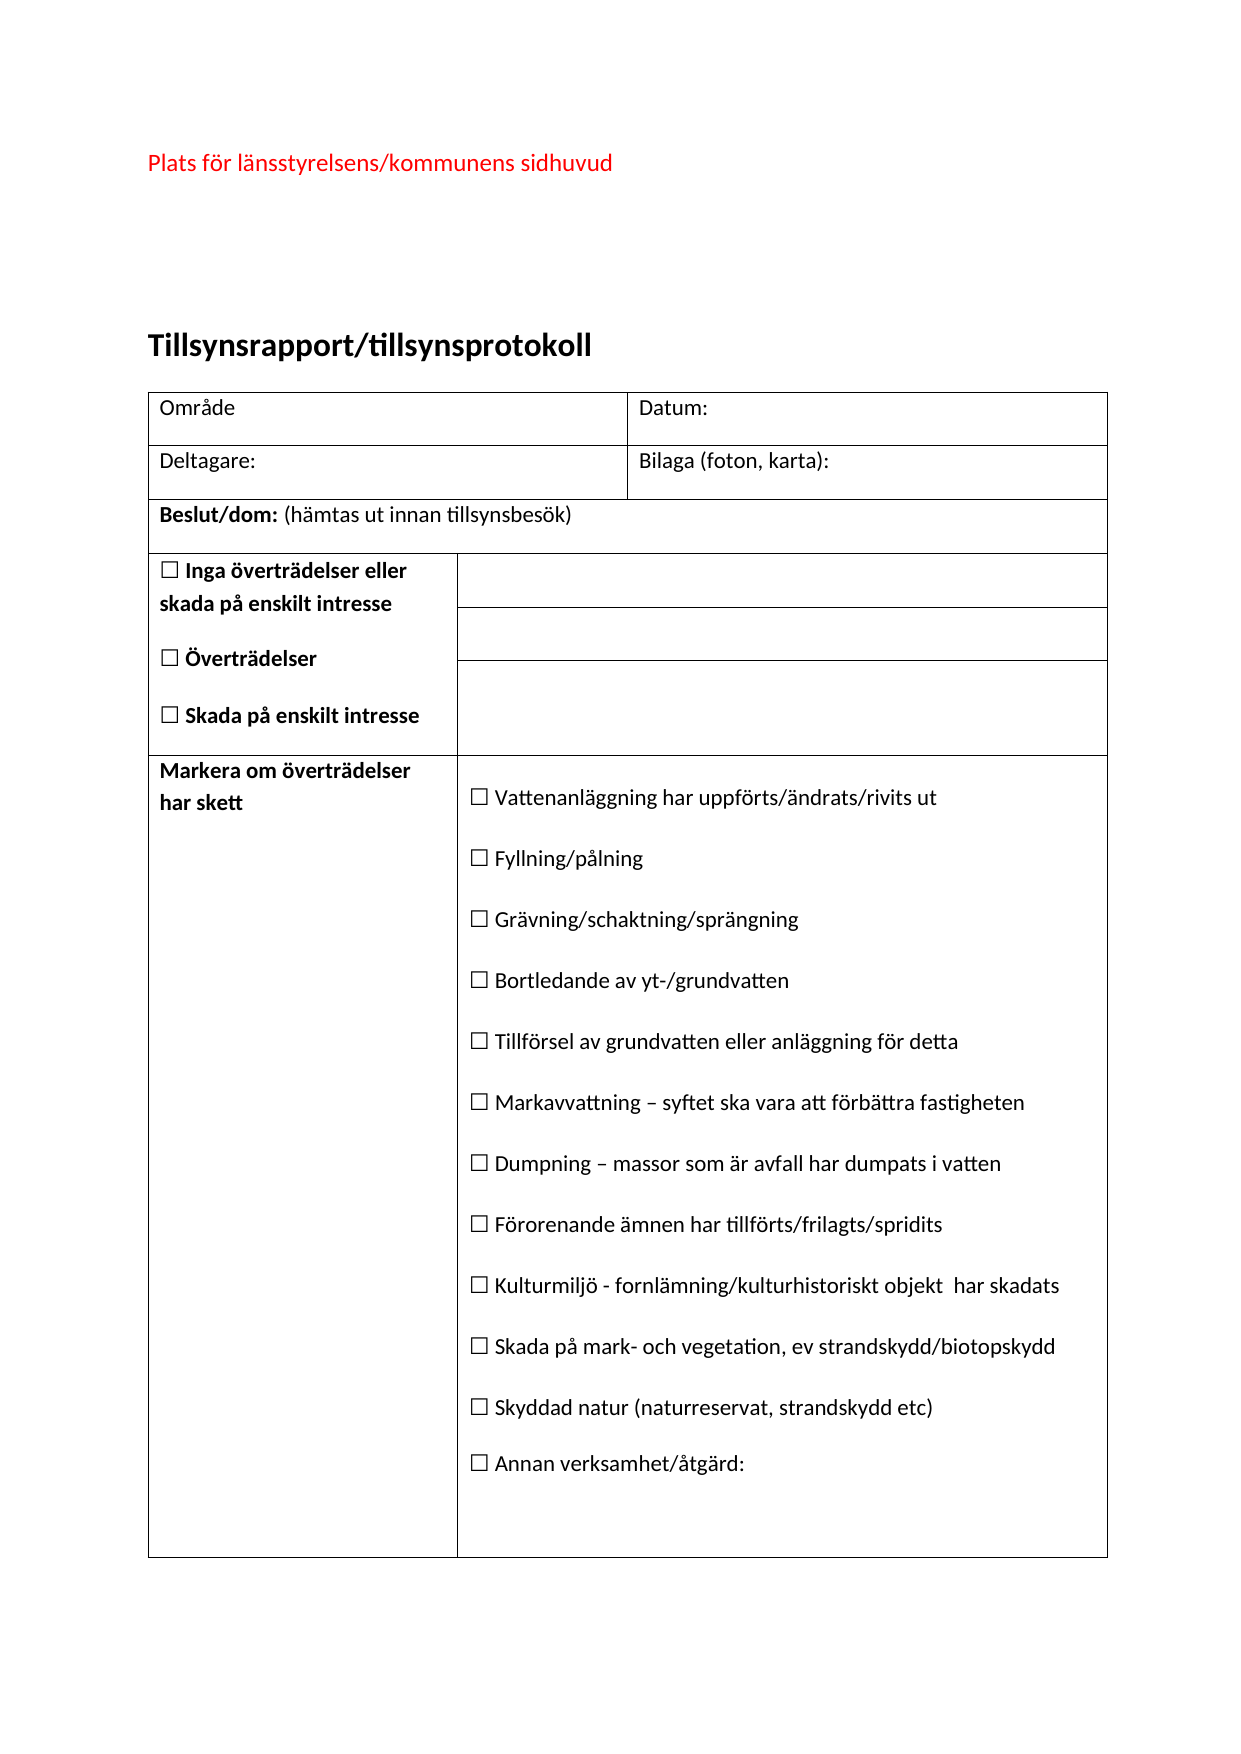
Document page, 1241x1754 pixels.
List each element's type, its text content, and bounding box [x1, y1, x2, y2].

table_cell Deltagare: [149, 446, 627, 499]
table_cell Bilaga (foton, karta): [628, 446, 1107, 499]
table_cell [458, 661, 1107, 755]
table_cell [458, 608, 1107, 660]
table_cell Vattenanläggning har uppförts/ändrats/rivits ut Fyllning/pålning Grävning/schaktning/sprängning Bortledande av yt-/grundvatten Tillförsel av grundvatten eller anläggning för detta Markavvattning – syftet ska vara att förbättra fastigheten Dumpning – massor som är avfall har dumpats i vatten Förorenande ämnen har tillförts/frilagts/spridits Kulturmiljö - fornlämning/kulturhistoriskt objekt har skadats Skada på mark- och vegetation, ev strandskydd/biotopskydd Skyddad natur (naturreservat, strandskydd etc) Annan verksamhet/åtgärd: [458, 756, 1107, 1557]
text Tillsynsrapport/tillsynsprotokoll [148, 324, 1093, 365]
table_cell Inga överträdelser eller skada på enskilt intresse Överträdelser Skada på enskilt intresse [149, 554, 457, 755]
table_cell Markera om överträdelser har skett [149, 756, 457, 1557]
table_cell [458, 554, 1107, 607]
table_header Datum: [628, 393, 1107, 445]
table_cell Beslut/dom: (hämtas ut innan tillsynsbesök) [149, 500, 1107, 553]
table_header Område [149, 393, 627, 445]
text Plats för länsstyrelsens/kommunens sidhuvud [148, 148, 1093, 178]
